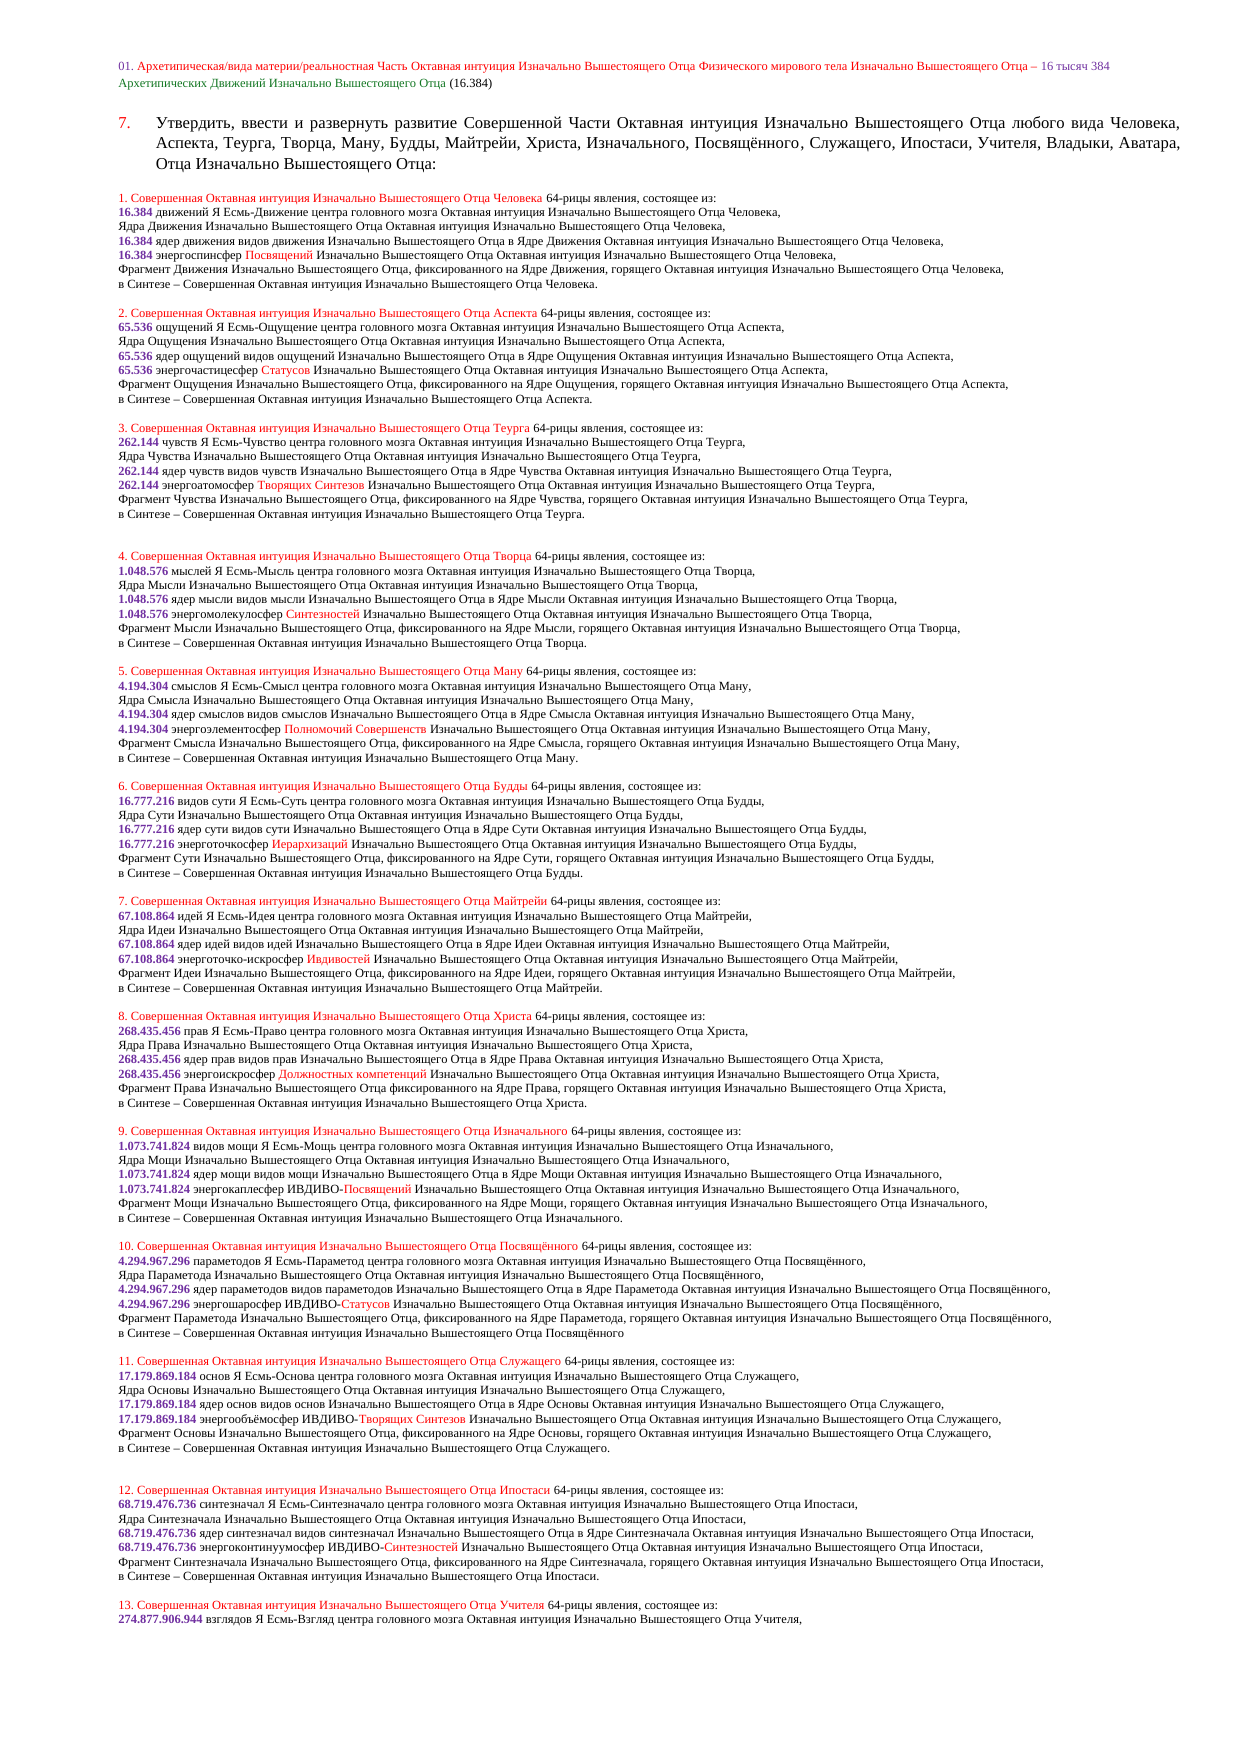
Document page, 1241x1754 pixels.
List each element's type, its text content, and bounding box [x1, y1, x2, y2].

text Ядра Параметода Изначально Вышестоящего Отца Октавная интуиция Изначально Вышестоящего Отца Посвящённого, [118, 1268, 1181, 1282]
text 4. Совершенная Октавная интуиция Изначально Вышестоящего Отца Творца 64-рицы явления, состоящее из: [118, 549, 1181, 563]
text 13. Совершенная Октавная интуиция Изначально Вышестоящего Отца Учителя 64-рицы явления, состоящее из: [118, 1598, 1181, 1612]
text 16.777.216 видов сути Я Есмь-Суть центра головного мозга Октавная интуиция Изначально Вышестоящего Отца Будды, [118, 793, 1181, 808]
text Фрагмент Синтезначала Изначально Вышестоящего Отца, фиксированного на Ядре Синтезначала, горящего Октавная интуиция Изначально Вышестоящего Отца Ипостаси, [118, 1554, 1181, 1569]
text 17.179.869.184 энергообъёмосфер ИВДИВО-Творящих Синтезов Изначально Вышестоящего Отца Октавная интуиция Изначально Вышестоящего Отца Служащего, [118, 1412, 1181, 1426]
text 7. Совершенная Октавная интуиция Изначально Вышестоящего Отца Майтрейи 64-рицы явления, состоящее из: [118, 894, 1181, 908]
text 262.144 ядер чувств видов чувств Изначально Вышестоящего Отца в Ядре Чувства Октавная интуиция Изначально Вышестоящего Отца Теурга, [118, 463, 1181, 478]
text в Синтезе – Совершенная Октавная интуиция Изначально Вышестоящего Отца Изначального. [118, 1210, 1181, 1225]
text 68.719.476.736 синтезначал Я Есмь-Синтезначало центра головного мозга Октавная интуиция Изначально Вышестоящего Отца Ипостаси, [118, 1497, 1181, 1511]
text Фрагмент Права Изначально Вышестоящего Отца фиксированного на Ядре Права, горящего Октавная интуиция Изначально Вышестоящего Отца Христа, [118, 1081, 1181, 1095]
text Фрагмент Смысла Изначально Вышестоящего Отца, фиксированного на Ядре Смысла, горящего Октавная интуиция Изначально Вышестоящего Отца Ману, [118, 736, 1181, 750]
text в Синтезе – Совершенная Октавная интуиция Изначально Вышестоящего Отца Посвящённого [118, 1325, 1181, 1340]
text Фрагмент Основы Изначально Вышестоящего Отца, фиксированного на Ядре Основы, горящего Октавная интуиция Изначально Вышестоящего Отца Служащего, [118, 1426, 1181, 1440]
text 4.294.967.296 параметодов Я Есмь-Параметод центра головного мозга Октавная интуиция Изначально Вышестоящего Отца Посвящённого, [118, 1253, 1181, 1268]
text 268.435.456 энергоискросфер Должностных компетенций Изначально Вышестоящего Отца Октавная интуиция Изначально Вышестоящего Отца Христа, [118, 1067, 1181, 1081]
text 8. Совершенная Октавная интуиция Изначально Вышестоящего Отца Христа 64-рицы явления, состоящее из: [118, 1009, 1181, 1023]
text 10. Совершенная Октавная интуиция Изначально Вышестоящего Отца Посвящённого 64-рицы явления, состоящее из: [118, 1239, 1181, 1253]
text 1.048.576 мыслей Я Есмь-Мысль центра головного мозга Октавная интуиция Изначально Вышестоящего Отца Творца, [118, 563, 1181, 578]
text 67.108.864 идей Я Есмь-Идея центра головного мозга Октавная интуиция Изначально Вышестоящего Отца Майтрейи, [118, 908, 1181, 923]
text 268.435.456 прав Я Есмь-Право центра головного мозга Октавная интуиция Изначально Вышестоящего Отца Христа, [118, 1023, 1181, 1038]
text в Синтезе – Совершенная Октавная интуиция Изначально Вышестоящего Отца Творца. [118, 635, 1181, 650]
text Ядра Мощи Изначально Вышестоящего Отца Октавная интуиция Изначально Вышестоящего Отца Изначального, [118, 1153, 1181, 1167]
text в Синтезе – Совершенная Октавная интуиция Изначально Вышестоящего Отца Теурга. [118, 507, 1181, 521]
text 67.108.864 энерготочко-искросфер Ивдивостей Изначально Вышестоящего Отца Октавная интуиция Изначально Вышестоящего Отца Майтрейи, [118, 952, 1181, 966]
text Ядра Идеи Изначально Вышестоящего Отца Октавная интуиция Изначально Вышестоящего Отца Майтрейи, [118, 923, 1181, 937]
text 4.294.967.296 ядер параметодов видов параметодов Изначально Вышестоящего Отца в Ядре Параметода Октавная интуиция Изначально Вышестоящего Отца Посвящённого, [118, 1282, 1181, 1297]
text в Синтезе – Совершенная Октавная интуиция Изначально Вышестоящего Отца Христа. [118, 1095, 1181, 1110]
text 1.073.741.824 ядер мощи видов мощи Изначально Вышестоящего Отца в Ядре Мощи Октавная интуиция Изначально Вышестоящего Отца Изначального, [118, 1167, 1181, 1182]
text 1.048.576 энергомолекулосфер Синтезностей Изначально Вышестоящего Отца Октавная интуиция Изначально Вышестоящего Отца Творца, [118, 607, 1181, 621]
text Ядра Чувства Изначально Вышестоящего Отца Октавная интуиция Изначально Вышестоящего Отца Теурга, [118, 449, 1181, 463]
text 65.536 энергочастицесфер Статусов Изначально Вышестоящего Отца Октавная интуиция Изначально Вышестоящего Отца Аспекта, [118, 363, 1181, 377]
text 16.384 движений Я Есмь-Движение центра головного мозга Октавная интуиция Изначально Вышестоящего Отца Человека, [118, 205, 1181, 219]
text в Синтезе – Совершенная Октавная интуиция Изначально Вышестоящего Отца Будды. [118, 865, 1181, 880]
text в Синтезе – Совершенная Октавная интуиция Изначально Вышестоящего Отца Майтрейи. [118, 980, 1181, 995]
text 17.179.869.184 основ Я Есмь-Основа центра головного мозга Октавная интуиция Изначально Вышестоящего Отца Служащего, [118, 1368, 1181, 1383]
text 11. Совершенная Октавная интуиция Изначально Вышестоящего Отца Служащего 64-рицы явления, состоящее из: [118, 1354, 1181, 1368]
text Фрагмент Сути Изначально Вышестоящего Отца, фиксированного на Ядре Сути, горящего Октавная интуиция Изначально Вышестоящего Отца Будды, [118, 851, 1181, 865]
text 17.179.869.184 ядер основ видов основ Изначально Вышестоящего Отца в Ядре Основы Октавная интуиция Изначально Вышестоящего Отца Служащего, [118, 1397, 1181, 1412]
text 65.536 ощущений Я Есмь-Ощущение центра головного мозга Октавная интуиция Изначально Вышестоящего Отца Аспекта, [118, 320, 1181, 334]
text 16.384 ядер движения видов движения Изначально Вышестоящего Отца в Ядре Движения Октавная интуиция Изначально Вышестоящего Отца Человека, [118, 233, 1181, 248]
text Фрагмент Мысли Изначально Вышестоящего Отца, фиксированного на Ядре Мысли, горящего Октавная интуиция Изначально Вышестоящего Отца Творца, [118, 621, 1181, 635]
text 67.108.864 ядер идей видов идей Изначально Вышестоящего Отца в Ядре Идеи Октавная интуиция Изначально Вышестоящего Отца Майтрейи, [118, 937, 1181, 952]
text 16.777.216 энерготочкосфер Иерархизаций Изначально Вышестоящего Отца Октавная интуиция Изначально Вышестоящего Отца Будды, [118, 837, 1181, 851]
text Ядра Ощущения Изначально Вышестоящего Отца Октавная интуиция Изначально Вышестоящего Отца Аспекта, [118, 334, 1181, 348]
text 274.877.906.944 взглядов Я Есмь-Взгляд центра головного мозга Октавная интуиция Изначально Вышестоящего Отца Учителя, [118, 1612, 1181, 1626]
text Фрагмент Ощущения Изначально Вышестоящего Отца, фиксированного на Ядре Ощущения, горящего Октавная интуиция Изначально Вышестоящего Отца Аспекта, [118, 377, 1181, 392]
text 1.048.576 ядер мысли видов мысли Изначально Вышестоящего Отца в Ядре Мысли Октавная интуиция Изначально Вышестоящего Отца Творца, [118, 592, 1181, 607]
text в Синтезе – Совершенная Октавная интуиция Изначально Вышестоящего Отца Аспекта. [118, 392, 1181, 406]
text 268.435.456 ядер прав видов прав Изначально Вышестоящего Отца в Ядре Права Октавная интуиция Изначально Вышестоящего Отца Христа, [118, 1052, 1181, 1067]
text 1. Совершенная Октавная интуиция Изначально Вышестоящего Отца Человека 64-рицы явления, состоящее из: [118, 190, 1181, 205]
text Фрагмент Чувства Изначально Вышестоящего Отца, фиксированного на Ядре Чувства, горящего Октавная интуиция Изначально Вышестоящего Отца Теурга, [118, 492, 1181, 507]
text 6. Совершенная Октавная интуиция Изначально Вышестоящего Отца Будды 64-рицы явления, состоящее из: [118, 779, 1181, 793]
text 01. Архетипическая/вида материи/реальностная Часть Октавная интуиция Изначально Вышестоящего Отца Физического мирового тела Изначально Вышестоящего Отца – 16 тысяч 384 Архетипических Движений Изначально Вышестоящего Отца (16.384) [118, 59, 1181, 90]
text 4.194.304 ядер смыслов видов смыслов Изначально Вышестоящего Отца в Ядре Смысла Октавная интуиция Изначально Вышестоящего Отца Ману, [118, 707, 1181, 722]
text 2. Совершенная Октавная интуиция Изначально Вышестоящего Отца Аспекта 64-рицы явления, состоящее из: [118, 305, 1181, 320]
text 68.719.476.736 энергоконтинуумосфер ИВДИВО-Синтезностей Изначально Вышестоящего Отца Октавная интуиция Изначально Вышестоящего Отца Ипостаси, [118, 1540, 1181, 1554]
text 65.536 ядер ощущений видов ощущений Изначально Вышестоящего Отца в Ядре Ощущения Октавная интуиция Изначально Вышестоящего Отца Аспекта, [118, 348, 1181, 363]
text 3. Совершенная Октавная интуиция Изначально Вышестоящего Отца Теурга 64-рицы явления, состоящее из: [118, 420, 1181, 435]
text в Синтезе – Совершенная Октавная интуиция Изначально Вышестоящего Отца Ипостаси. [118, 1569, 1181, 1583]
list Утвердить, ввести и развернуть развитие Совершенной Части Октавная интуиция Изначально Вышестоящего Отца любого вида Человека, Аспекта, Теурга, Творца, Ману, Будды, Майтрейи, Христа, Изначального, Посвящённого, Служащего, Ипостаси, Учителя, Владыки, Аватара, Отца Изначально Вышестоящего Отца: [118, 113, 1181, 173]
text Ядра Сути Изначально Вышестоящего Отца Октавная интуиция Изначально Вышестоящего Отца Будды, [118, 808, 1181, 822]
text Ядра Основы Изначально Вышестоящего Отца Октавная интуиция Изначально Вышестоящего Отца Служащего, [118, 1383, 1181, 1397]
text Ядра Мысли Изначально Вышестоящего Отца Октавная интуиция Изначально Вышестоящего Отца Творца, [118, 578, 1181, 592]
text 16.384 энергоспинсфер Посвящений Изначально Вышестоящего Отца Октавная интуиция Изначально Вышестоящего Отца Человека, [118, 248, 1181, 262]
text Ядра Движения Изначально Вышестоящего Отца Октавная интуиция Изначально Вышестоящего Отца Человека, [118, 219, 1181, 233]
text в Синтезе – Совершенная Октавная интуиция Изначально Вышестоящего Отца Служащего. [118, 1440, 1181, 1455]
text 262.144 чувств Я Есмь-Чувство центра головного мозга Октавная интуиция Изначально Вышестоящего Отца Теурга, [118, 435, 1181, 449]
text в Синтезе – Совершенная Октавная интуиция Изначально Вышестоящего Отца Ману. [118, 750, 1181, 765]
text в Синтезе – Совершенная Октавная интуиция Изначально Вышестоящего Отца Человека. [118, 277, 1181, 291]
text Ядра Синтезначала Изначально Вышестоящего Отца Октавная интуиция Изначально Вышестоящего Отца Ипостаси, [118, 1511, 1181, 1526]
text 4.294.967.296 энергошаросфер ИВДИВО-Статусов Изначально Вышестоящего Отца Октавная интуиция Изначально Вышестоящего Отца Посвящённого, [118, 1297, 1181, 1311]
text 1.073.741.824 энергокаплесфер ИВДИВО-Посвящений Изначально Вышестоящего Отца Октавная интуиция Изначально Вышестоящего Отца Изначального, [118, 1182, 1181, 1196]
text 5. Совершенная Октавная интуиция Изначально Вышестоящего Отца Ману 64-рицы явления, состоящее из: [118, 664, 1181, 678]
text Фрагмент Мощи Изначально Вышестоящего Отца, фиксированного на Ядре Мощи, горящего Октавная интуиция Изначально Вышестоящего Отца Изначального, [118, 1196, 1181, 1210]
text 16.777.216 ядер сути видов сути Изначально Вышестоящего Отца в Ядре Сути Октавная интуиция Изначально Вышестоящего Отца Будды, [118, 822, 1181, 837]
text Фрагмент Движения Изначально Вышестоящего Отца, фиксированного на Ядре Движения, горящего Октавная интуиция Изначально Вышестоящего Отца Человека, [118, 262, 1181, 277]
text 4.194.304 энергоэлементосфер Полномочий Совершенств Изначально Вышестоящего Отца Октавная интуиция Изначально Вышестоящего Отца Ману, [118, 722, 1181, 736]
text 262.144 энергоатомосфер Творящих Синтезов Изначально Вышестоящего Отца Октавная интуиция Изначально Вышестоящего Отца Теурга, [118, 478, 1181, 492]
text 9. Совершенная Октавная интуиция Изначально Вышестоящего Отца Изначального 64-рицы явления, состоящее из: [118, 1124, 1181, 1138]
text 68.719.476.736 ядер синтезначал видов синтезначал Изначально Вышестоящего Отца в Ядре Синтезначала Октавная интуиция Изначально Вышестоящего Отца Ипостаси, [118, 1526, 1181, 1540]
text Ядра Смысла Изначально Вышестоящего Отца Октавная интуиция Изначально Вышестоящего Отца Ману, [118, 693, 1181, 707]
text Фрагмент Параметода Изначально Вышестоящего Отца, фиксированного на Ядре Параметода, горящего Октавная интуиция Изначально Вышестоящего Отца Посвящённого, [118, 1311, 1181, 1325]
text Ядра Права Изначально Вышестоящего Отца Октавная интуиция Изначально Вышестоящего Отца Христа, [118, 1038, 1181, 1052]
text Фрагмент Идеи Изначально Вышестоящего Отца, фиксированного на Ядре Идеи, горящего Октавная интуиция Изначально Вышестоящего Отца Майтрейи, [118, 966, 1181, 980]
text 12. Совершенная Октавная интуиция Изначально Вышестоящего Отца Ипостаси 64-рицы явления, состоящее из: [118, 1483, 1181, 1497]
text 1.073.741.824 видов мощи Я Есмь-Мощь центра головного мозга Октавная интуиция Изначально Вышестоящего Отца Изначального, [118, 1138, 1181, 1153]
text 4.194.304 смыслов Я Есмь-Смысл центра головного мозга Октавная интуиция Изначально Вышестоящего Отца Ману, [118, 678, 1181, 693]
